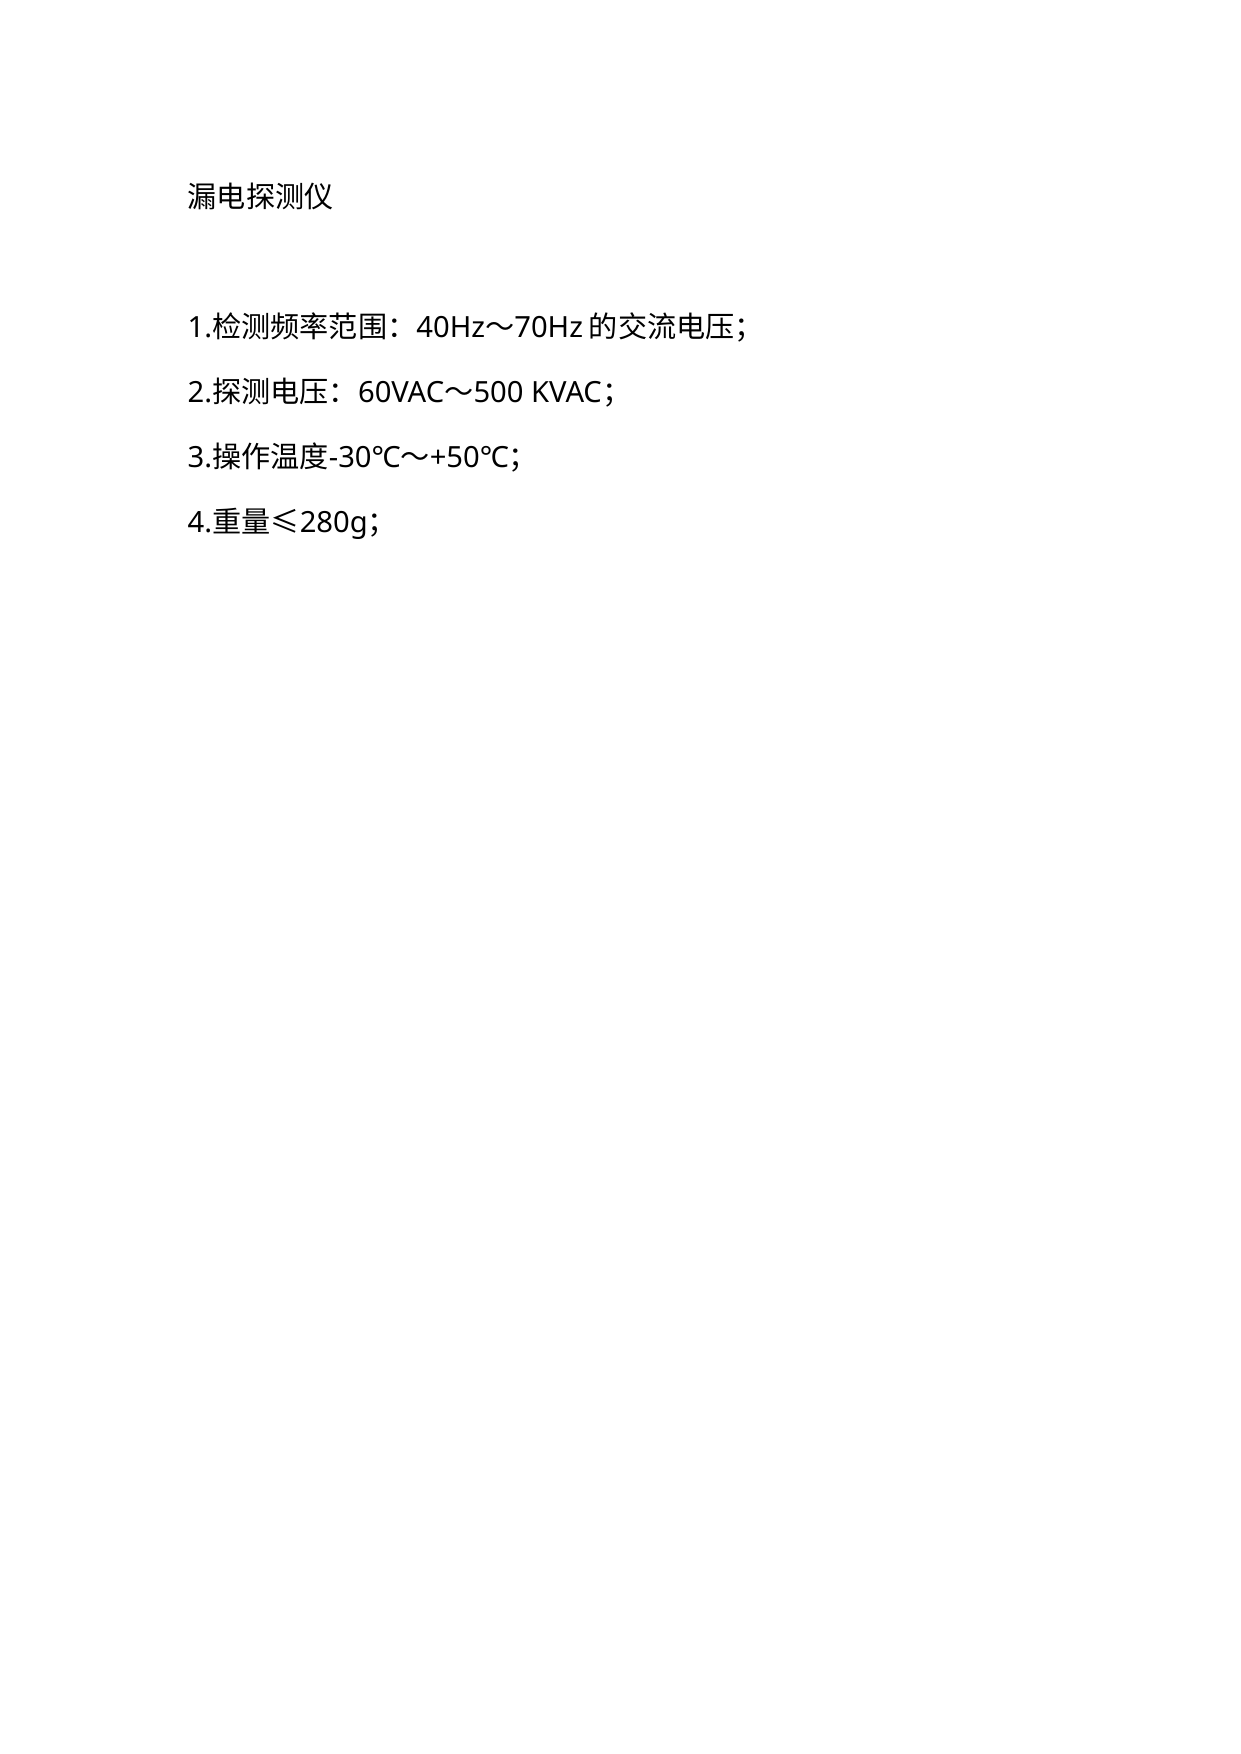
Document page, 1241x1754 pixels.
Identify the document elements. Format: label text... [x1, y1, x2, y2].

text 1.检测频率范围：40Hz～70Hz的交流电压； [187, 292, 1053, 357]
list 4.重量≤280g； [187, 487, 1053, 584]
text 2.探测电压：60VAC～500 KVAC； 3.操作温度-30℃～+50℃； [187, 357, 1053, 487]
text 漏电探测仪 [187, 162, 1053, 227]
